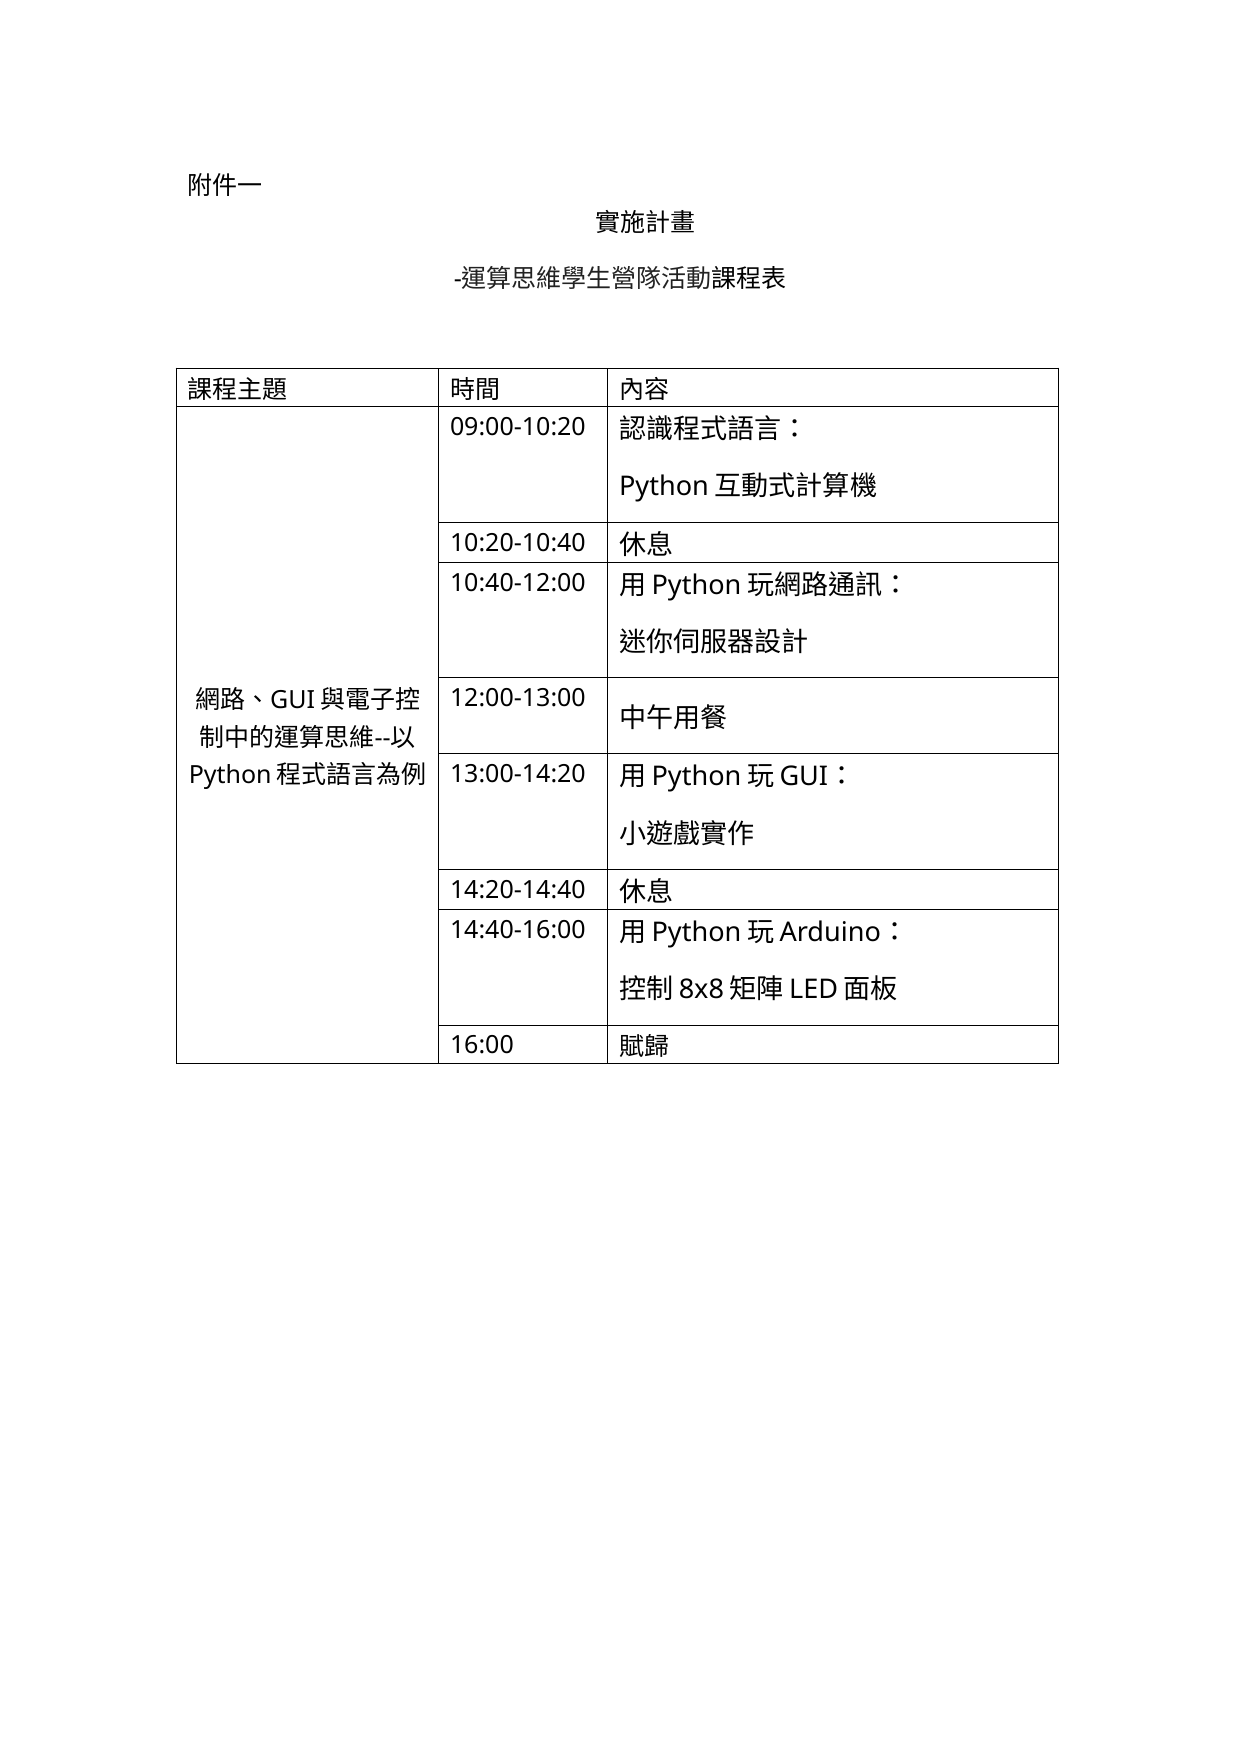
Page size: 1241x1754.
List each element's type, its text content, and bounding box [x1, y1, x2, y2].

text 實施計畫 [187, 202, 1053, 239]
table_cell 中午用餐 [608, 678, 1058, 753]
table_cell 用Python玩GUI： 小遊戲實作 [608, 754, 1058, 869]
text 附件一 [187, 164, 1053, 202]
table_cell 10:40-12:00 [439, 563, 607, 677]
table_cell 14:40-16:00 [439, 910, 607, 1024]
table_cell 認識程式語言： Python互動式計算機 [608, 407, 1058, 522]
text -運算思維學生營隊活動課程表 [187, 258, 1053, 295]
table_cell 賦歸 [608, 1026, 1058, 1063]
table_cell 休息 [608, 523, 1058, 562]
table_cell 用Python玩Arduino： 控制8x8矩陣LED面板 [608, 910, 1058, 1024]
table_header 內容 [608, 369, 1058, 406]
table_header 課程主題 [177, 369, 438, 406]
table_header 時間 [439, 369, 607, 406]
table_cell 10:20-10:40 [439, 523, 607, 562]
table_cell 09:00-10:20 [439, 407, 607, 522]
table_cell 休息 [608, 870, 1058, 909]
table_cell 網路、GUI與電子控制中的運算思維--以Python程式語言為例 [177, 407, 438, 1063]
table_cell 12:00-13:00 [439, 678, 607, 753]
table_cell 13:00-14:20 [439, 754, 607, 869]
table_cell 用Python玩網路通訊： 迷你伺服器設計 [608, 563, 1058, 677]
table_cell 16:00 [439, 1026, 607, 1063]
table_cell 14:20-14:40 [439, 870, 607, 909]
